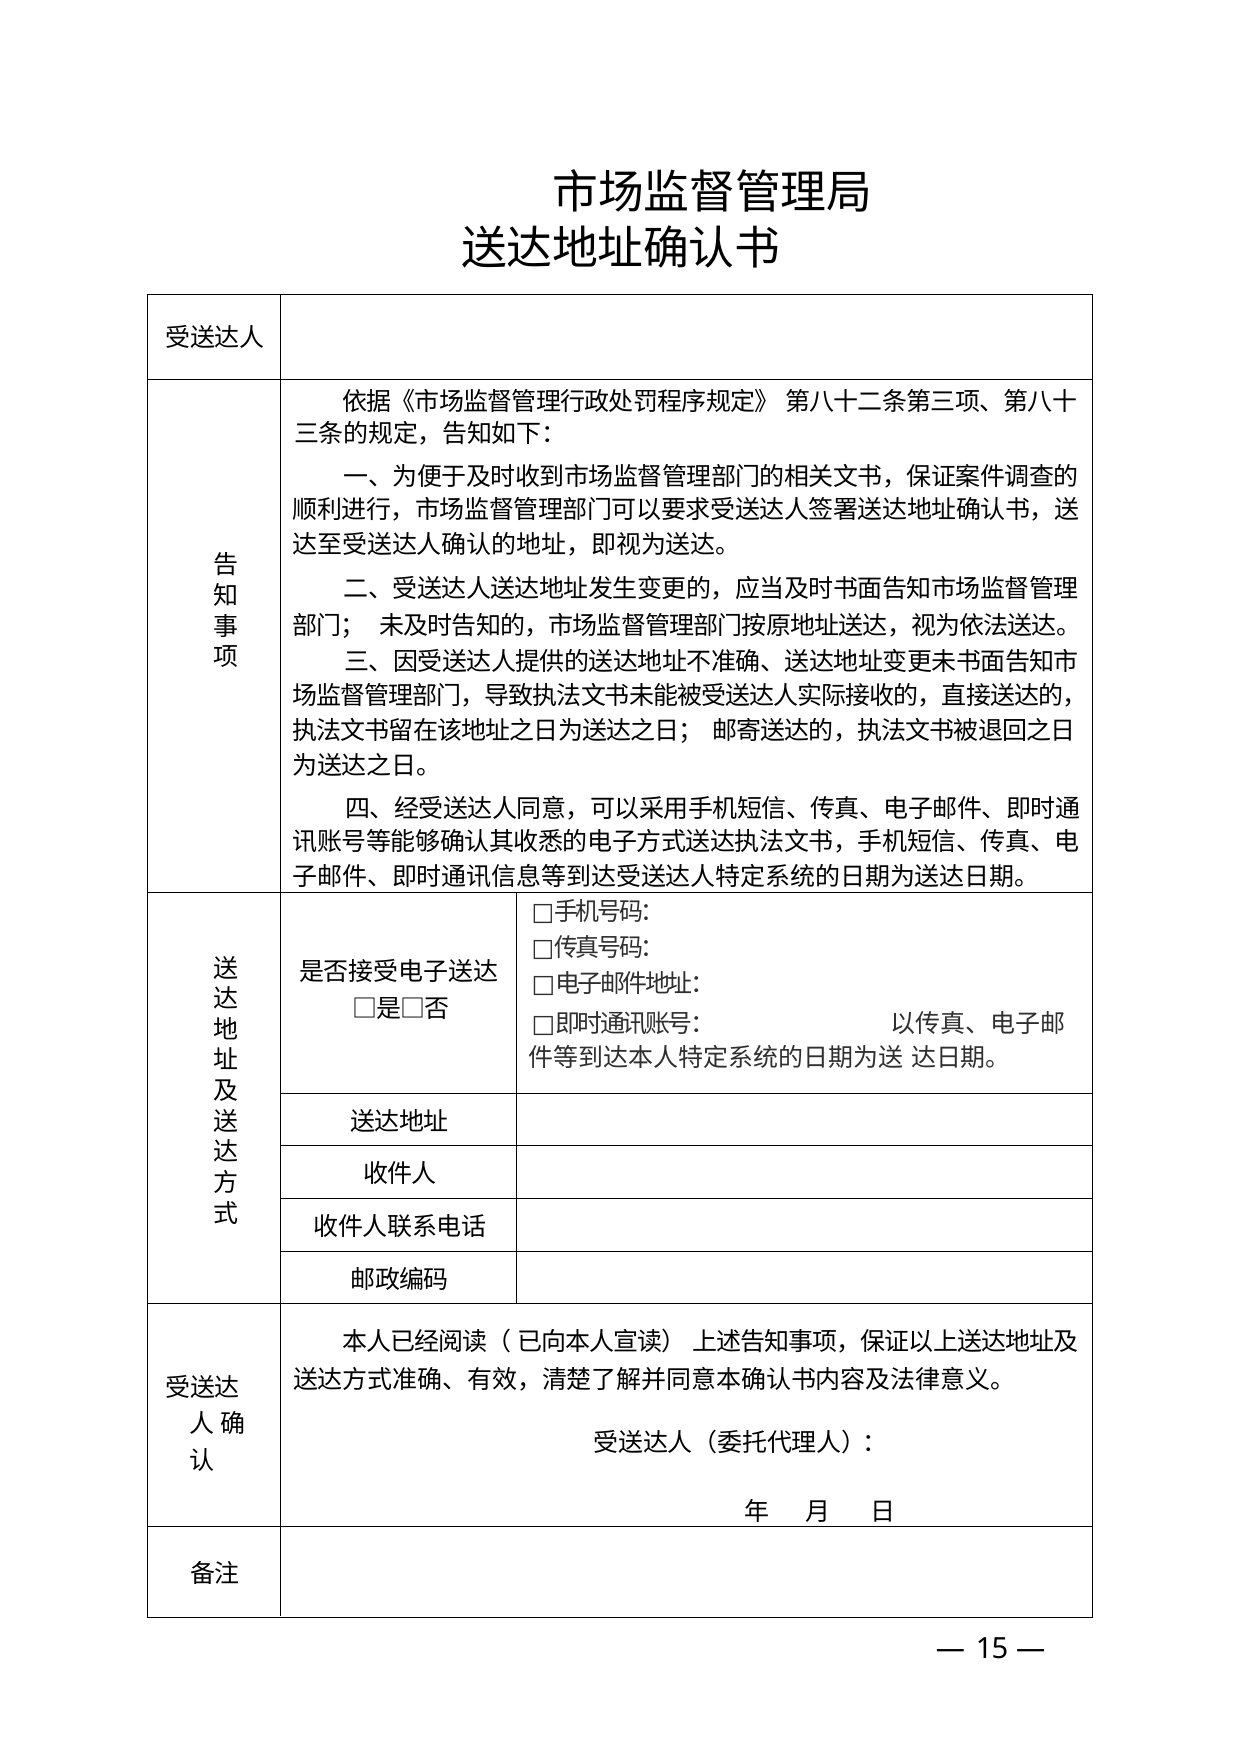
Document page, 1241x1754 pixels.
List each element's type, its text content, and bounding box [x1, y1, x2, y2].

table_cell 本人已经阅读（ 已向本人宣读） 上述告知事项，保证以上送达地址及 送达方式准确、有效，清楚了解并同意本确认书内容及法律意义。 受送达人（委托代理人）： 年 月 日 [281, 1304, 1092, 1526]
table_cell 收件人联系电话 [281, 1199, 516, 1251]
table_cell 依据《市场监督管理行政处罚程序规定》 第八十二条第三项、第八十 三条的规定，告知如下： 一、为便于及时收到市场监督管理部门的相关文书，保证案件调查的 顺利进行，市场监督管理部门可以要求受送达人签署送达地址确认书，送 达至受送达人确认的地址，即视为送达。 二、受送达人送达地址发生变更的，应当及时书面告知市场监督管理 部门； 未及时告知的，市场监督管理部门按原地址送达，视为依法送达。 三、因受送达人提供的送达地址不准确、送达地址变更未书面告知市 场监督管理部门，导致执法文书未能被受送达人实际接收的，直接送达的， 执法文书留在该地址之日为送达之日； 邮寄送达的，执法文书被退回之日 为送达之日。 四、经受送达人同意，可以采用手机短信、传真、电子邮件、即时通 讯账号等能够确认其收悉的电子方式送达执法文书，手机短信、传真、电 子邮件、即时通讯信息等到达受送达人特定系统的日期为送达日期。 [281, 380, 1092, 892]
table_cell [517, 1252, 1092, 1303]
table_cell 送达地址 [281, 1094, 516, 1145]
table_header [281, 295, 1092, 379]
text 送达地址确认书 [147, 219, 1093, 276]
table_cell 收件人 [281, 1146, 516, 1198]
table_cell [281, 1527, 1092, 1616]
text 市场监督管理局 [147, 164, 1093, 219]
table_cell 送 达 地 址 及 送 达 方 式 [148, 893, 280, 1303]
table_cell 备注 [148, 1527, 280, 1616]
table_cell 受送达人 确认 [148, 1304, 280, 1526]
table_header 受送达人 [148, 295, 280, 379]
table_cell [517, 1199, 1092, 1251]
table_cell 告 知 事 项 [148, 380, 280, 892]
table_cell [517, 1094, 1092, 1145]
table_cell 是否接受电子送达 □是□否 [281, 893, 516, 1093]
table_cell 邮政编码 [281, 1252, 516, 1303]
table_cell □手机号码： □传真号码： □电子邮件地址： □即时通讯账号： 以传真、电子邮件等到达本人特定系统的日期为送 达日期。 [517, 893, 1092, 1093]
table_cell [517, 1146, 1092, 1198]
